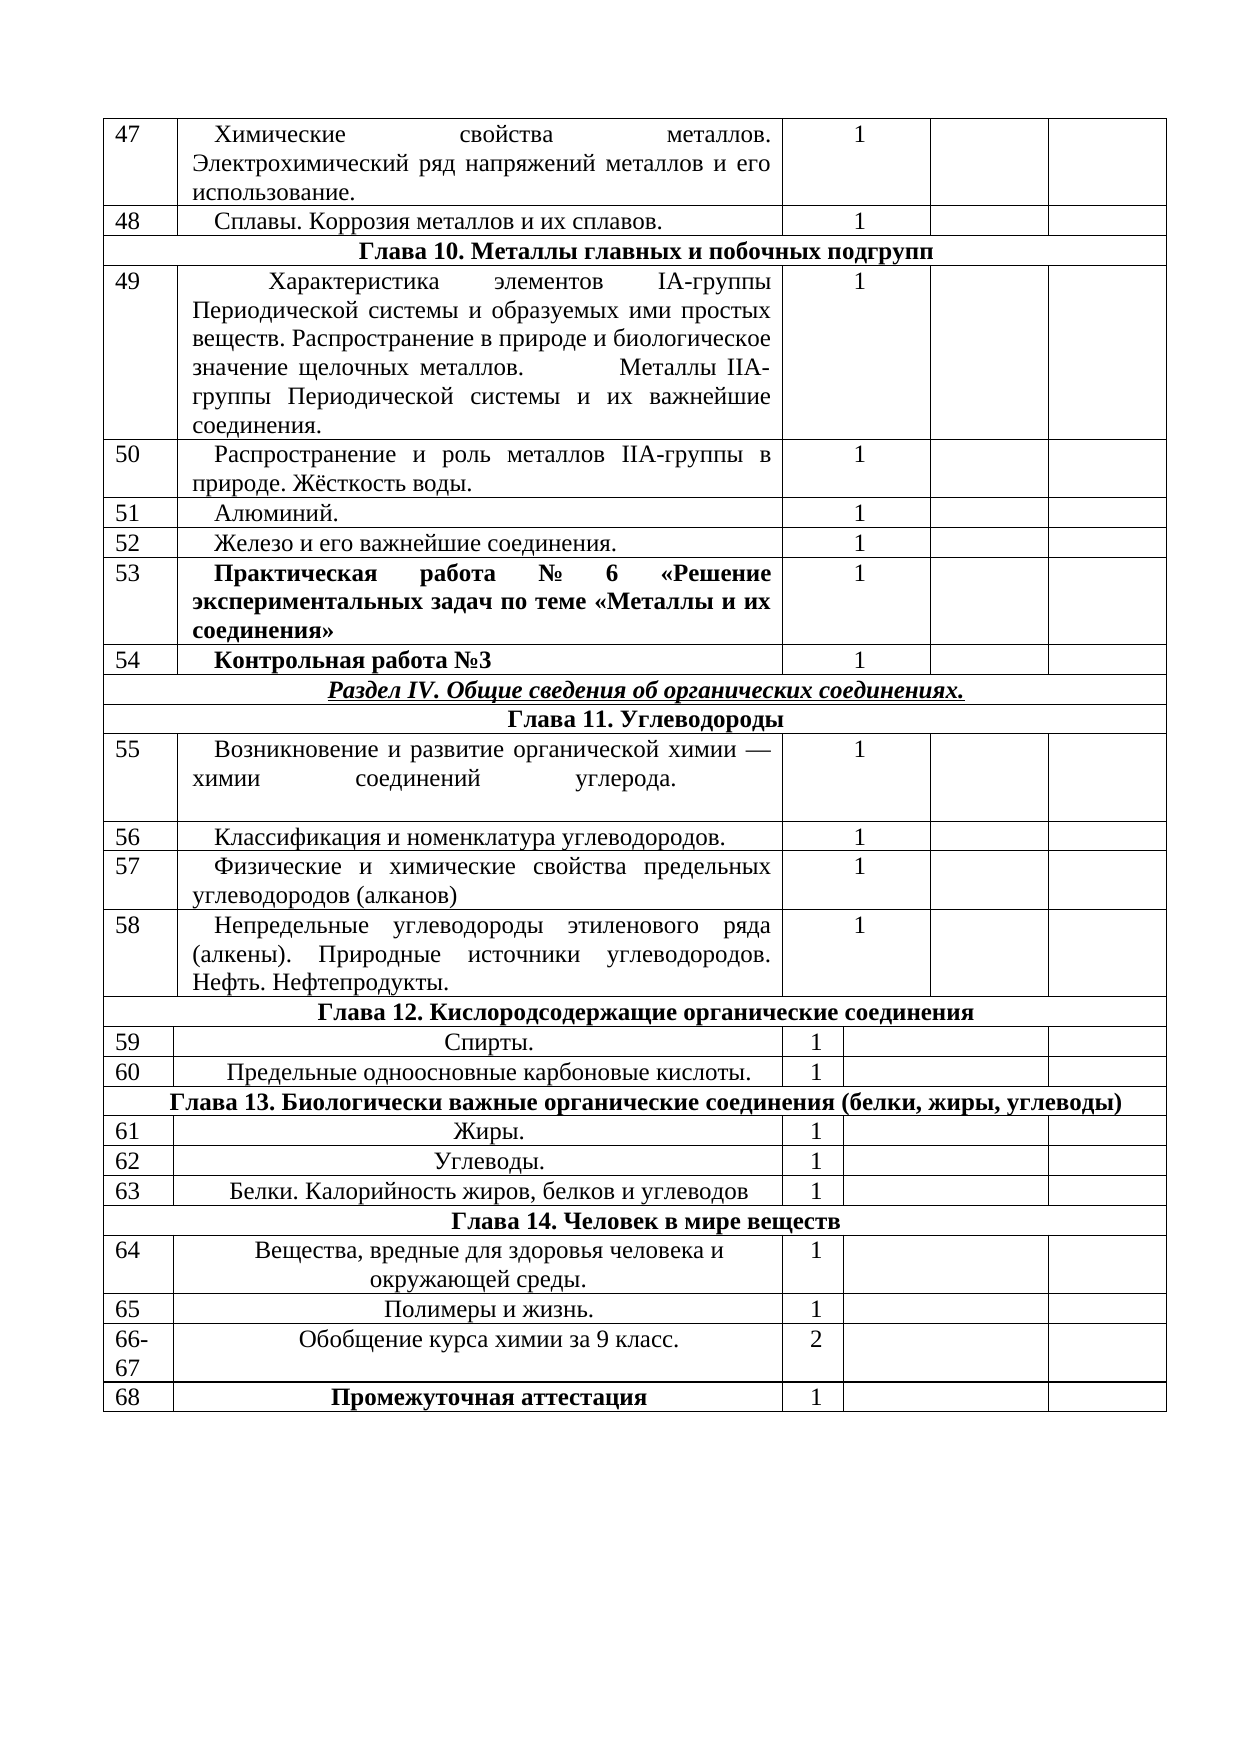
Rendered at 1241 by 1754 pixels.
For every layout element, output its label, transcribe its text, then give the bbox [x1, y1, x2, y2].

table_cell [1049, 1176, 1166, 1205]
table_cell [931, 440, 1048, 497]
table_cell 64 [104, 1236, 173, 1293]
table_cell 1 [783, 498, 930, 527]
table_cell 1 [783, 266, 930, 438]
table_cell [1049, 1057, 1166, 1086]
table_cell [1049, 822, 1166, 850]
table_cell Классификация и номенклатура углеводородов. [178, 822, 782, 850]
table_cell 56 [104, 822, 177, 850]
table_cell Обобщение курса химии за 9 класс. [174, 1324, 782, 1381]
table_cell Вещества, вредные для здоровья человека и окружающей среды. [174, 1236, 782, 1293]
table_cell 63 [104, 1176, 173, 1205]
table_cell [1049, 558, 1166, 644]
table_cell Промежуточная аттестация [174, 1383, 782, 1411]
table_cell Алюминий. [178, 498, 782, 527]
table_cell Химические свойства металлов. Электрохимический ряд напряжений металлов и его использование. [178, 119, 782, 205]
table_cell [1049, 498, 1166, 527]
table_cell 1 [783, 910, 930, 996]
table_cell 55 [104, 734, 177, 821]
table_cell Жиры. [174, 1116, 782, 1145]
table_cell [1049, 206, 1166, 235]
table_cell 65 [104, 1294, 173, 1323]
table_cell 62 [104, 1146, 173, 1175]
table_cell [931, 734, 1048, 821]
table_cell [1049, 851, 1166, 909]
table_cell 68 [104, 1383, 173, 1411]
table_cell [844, 1116, 1048, 1145]
table_cell Глава 13. Биологически важные органические соединения (белки, жиры, углеводы) [104, 1087, 1166, 1115]
table_cell [931, 206, 1048, 235]
table_cell 1 [783, 1146, 843, 1175]
table_cell Железо и его важнейшие соединения. [178, 528, 782, 557]
table_cell [931, 851, 1048, 909]
table_cell [1049, 1236, 1166, 1293]
table_cell [844, 1324, 1048, 1381]
table_cell 1 [783, 206, 930, 235]
table_cell Глава 12. Кислородсодержащие органические соединения [104, 997, 1166, 1026]
table_cell 1 [783, 645, 930, 674]
table_cell Возникновение и развитие органической химии — химии соединений углерода. [178, 734, 782, 821]
table_cell 1 [783, 822, 930, 850]
table_cell 1 [783, 1027, 843, 1056]
table_cell [931, 822, 1048, 850]
table_cell [1049, 440, 1166, 497]
table_cell 49 [104, 266, 177, 438]
table_cell [1049, 119, 1166, 205]
table_cell 66-67 [104, 1324, 173, 1381]
table_cell [844, 1146, 1048, 1175]
table_cell Непредельные углеводороды этиленового ряда (алкены). Природные источники углеводородов. Нефть. Нефтепродукты. [178, 910, 782, 996]
table_cell 1 [783, 558, 930, 644]
table_cell [844, 1236, 1048, 1293]
table_cell 48 [104, 206, 177, 235]
table_cell 47 [104, 119, 177, 205]
table_cell [1049, 266, 1166, 438]
table_cell [931, 119, 1048, 205]
table_cell [1049, 910, 1166, 996]
table_cell Сплавы. Коррозия металлов и их сплавов. [178, 206, 782, 235]
table_cell 1 [783, 851, 930, 909]
table_cell [1049, 1324, 1166, 1381]
table_cell [844, 1057, 1048, 1086]
table_cell 1 [783, 1236, 843, 1293]
table_cell [931, 498, 1048, 527]
table_cell [1049, 734, 1166, 821]
table_cell 1 [783, 119, 930, 205]
table_cell 52 [104, 528, 177, 557]
table_cell [844, 1176, 1048, 1205]
table_cell 1 [783, 1176, 843, 1205]
table_cell [931, 266, 1048, 438]
table_cell 60 [104, 1057, 173, 1086]
table_cell Полимеры и жизнь. [174, 1294, 782, 1323]
table_cell Глава 11. Углеводороды [104, 705, 1166, 733]
table_cell Глава 14. Человек в мире веществ [104, 1206, 1166, 1234]
table_cell [931, 910, 1048, 996]
table_cell Контрольная работа №3 [178, 645, 782, 674]
table_cell 1 [783, 440, 930, 497]
table_cell [844, 1294, 1048, 1323]
table_cell [1049, 1294, 1166, 1323]
table_cell Предельные одноосновные карбоновые кислоты. [174, 1057, 782, 1086]
table_cell [1049, 1146, 1166, 1175]
table_cell 51 [104, 498, 177, 527]
table_cell [1049, 528, 1166, 557]
table_cell 50 [104, 440, 177, 497]
table_cell 1 [783, 734, 930, 821]
table_cell Раздел IV. Общие сведения об органических соединениях. [104, 675, 1166, 703]
table_cell [931, 645, 1048, 674]
table_cell [1049, 645, 1166, 674]
table_cell [1049, 1383, 1166, 1411]
table_cell Спирты. [174, 1027, 782, 1056]
table_cell 1 [783, 1294, 843, 1323]
table_cell 58 [104, 910, 177, 996]
table_cell [844, 1027, 1048, 1056]
table_cell 54 [104, 645, 177, 674]
table_cell Углеводы. [174, 1146, 782, 1175]
table_cell 53 [104, 558, 177, 644]
table_cell 2 [783, 1324, 843, 1381]
table_cell 1 [783, 1057, 843, 1086]
table_cell 1 [783, 1383, 843, 1411]
table_cell Практическая работа № 6 «Решение экспериментальных задач по теме «Металлы и их соединения» [178, 558, 782, 644]
table_cell 1 [783, 1116, 843, 1145]
table_cell Глава 10. Металлы главных и побочных подгрупп [104, 236, 1166, 265]
table_cell Характеристика элементов IA-группы Периодической системы и образуемых ими простых веществ. Распространение в природе и биологическое значение щелочных металлов. Металлы IIA-группы Периодической системы и их важнейшие соединения. [178, 266, 782, 438]
table_cell [931, 558, 1048, 644]
table_cell [931, 528, 1048, 557]
table_cell 61 [104, 1116, 173, 1145]
table_cell Физические и химические свойства предельных углеводородов (алканов) [178, 851, 782, 909]
table_cell [1049, 1027, 1166, 1056]
table_cell Белки. Калорийность жиров, белков и углеводов [174, 1176, 782, 1205]
table_cell 1 [783, 528, 930, 557]
table_cell 57 [104, 851, 177, 909]
table_cell [1049, 1116, 1166, 1145]
table_cell Распространение и роль металлов IIА-группы в природе. Жёсткость воды. [178, 440, 782, 497]
table_cell 59 [104, 1027, 173, 1056]
table_cell [844, 1383, 1048, 1411]
